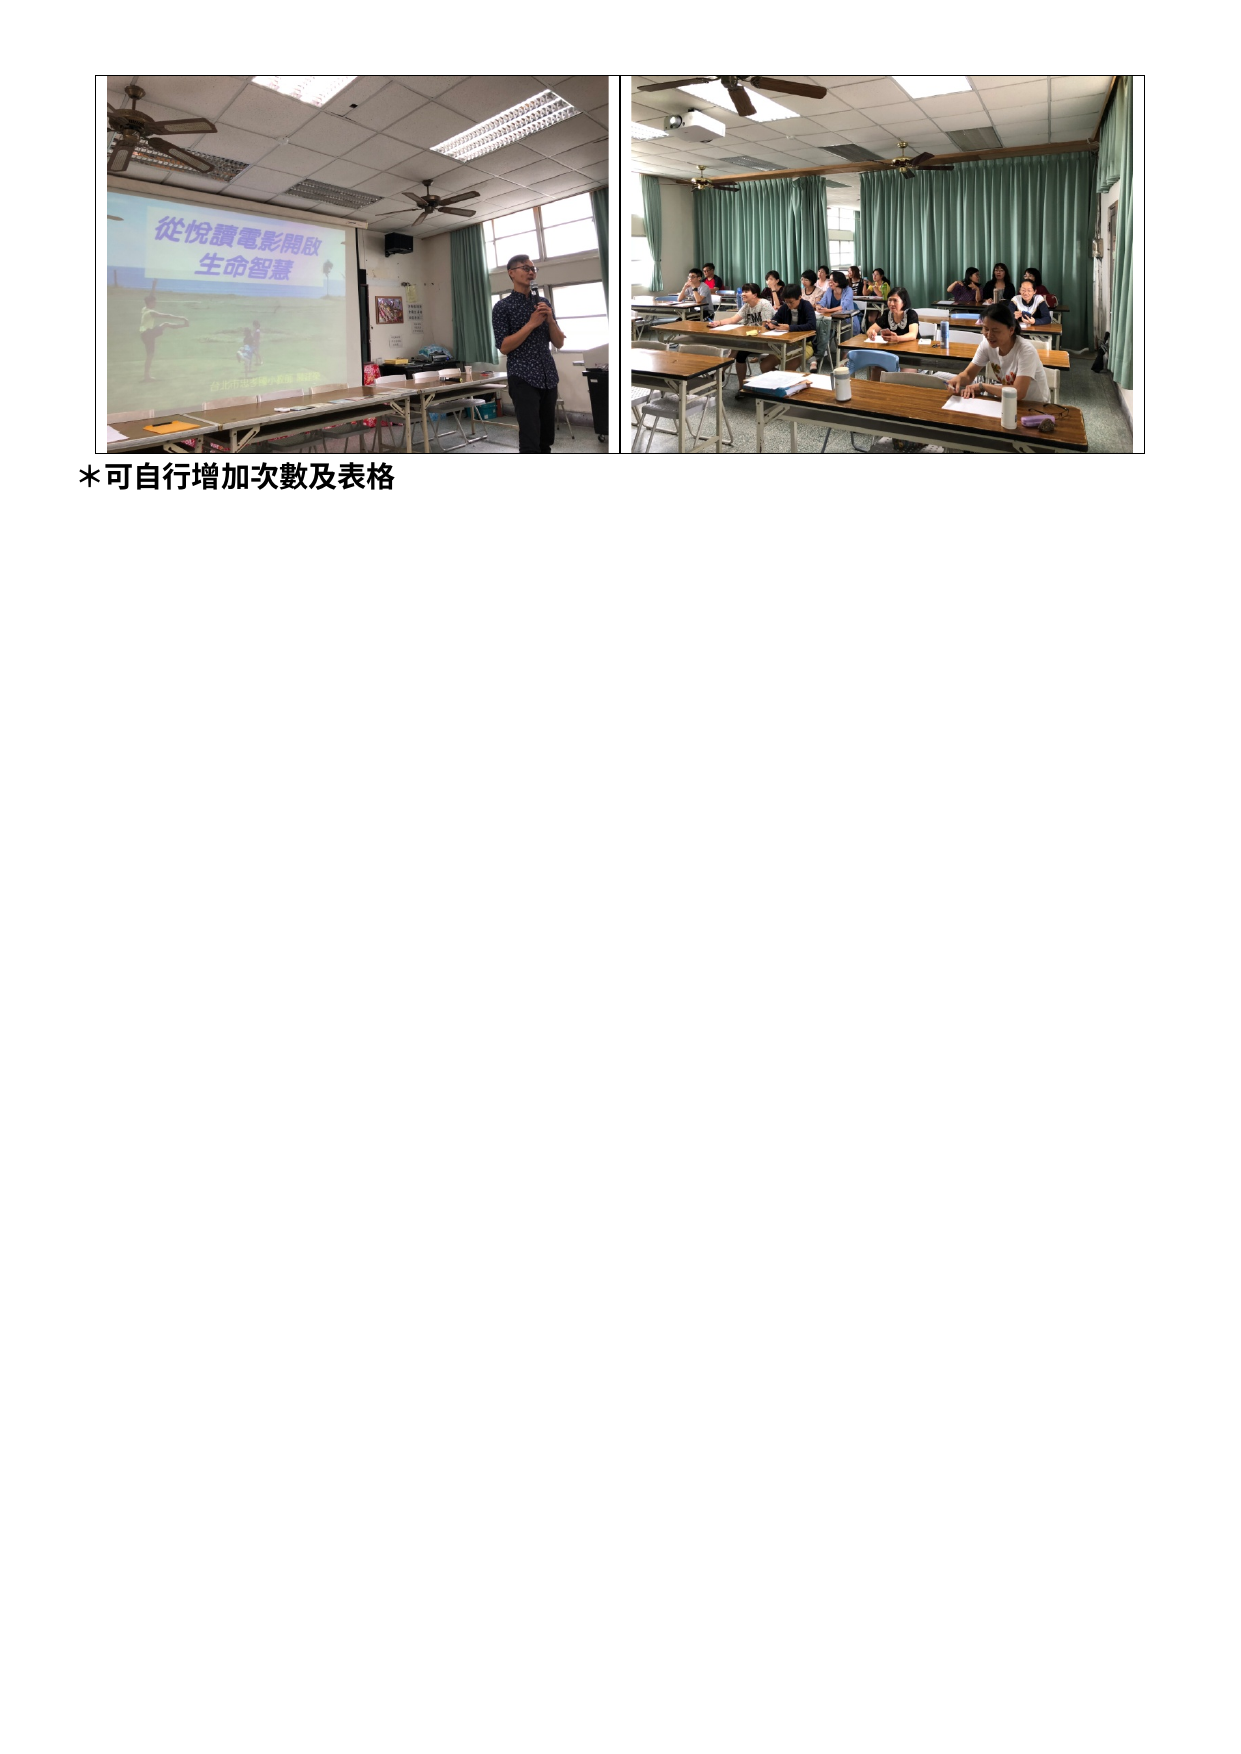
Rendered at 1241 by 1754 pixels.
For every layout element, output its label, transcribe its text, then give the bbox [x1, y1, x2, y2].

table_cell [621, 76, 631, 452]
picture [631, 76, 1133, 453]
picture [107, 76, 609, 453]
text ＊可自行增加次數及表格 [75, 453, 1165, 496]
table_cell [96, 76, 107, 452]
table_cell [609, 76, 619, 452]
table_cell [1133, 76, 1144, 452]
